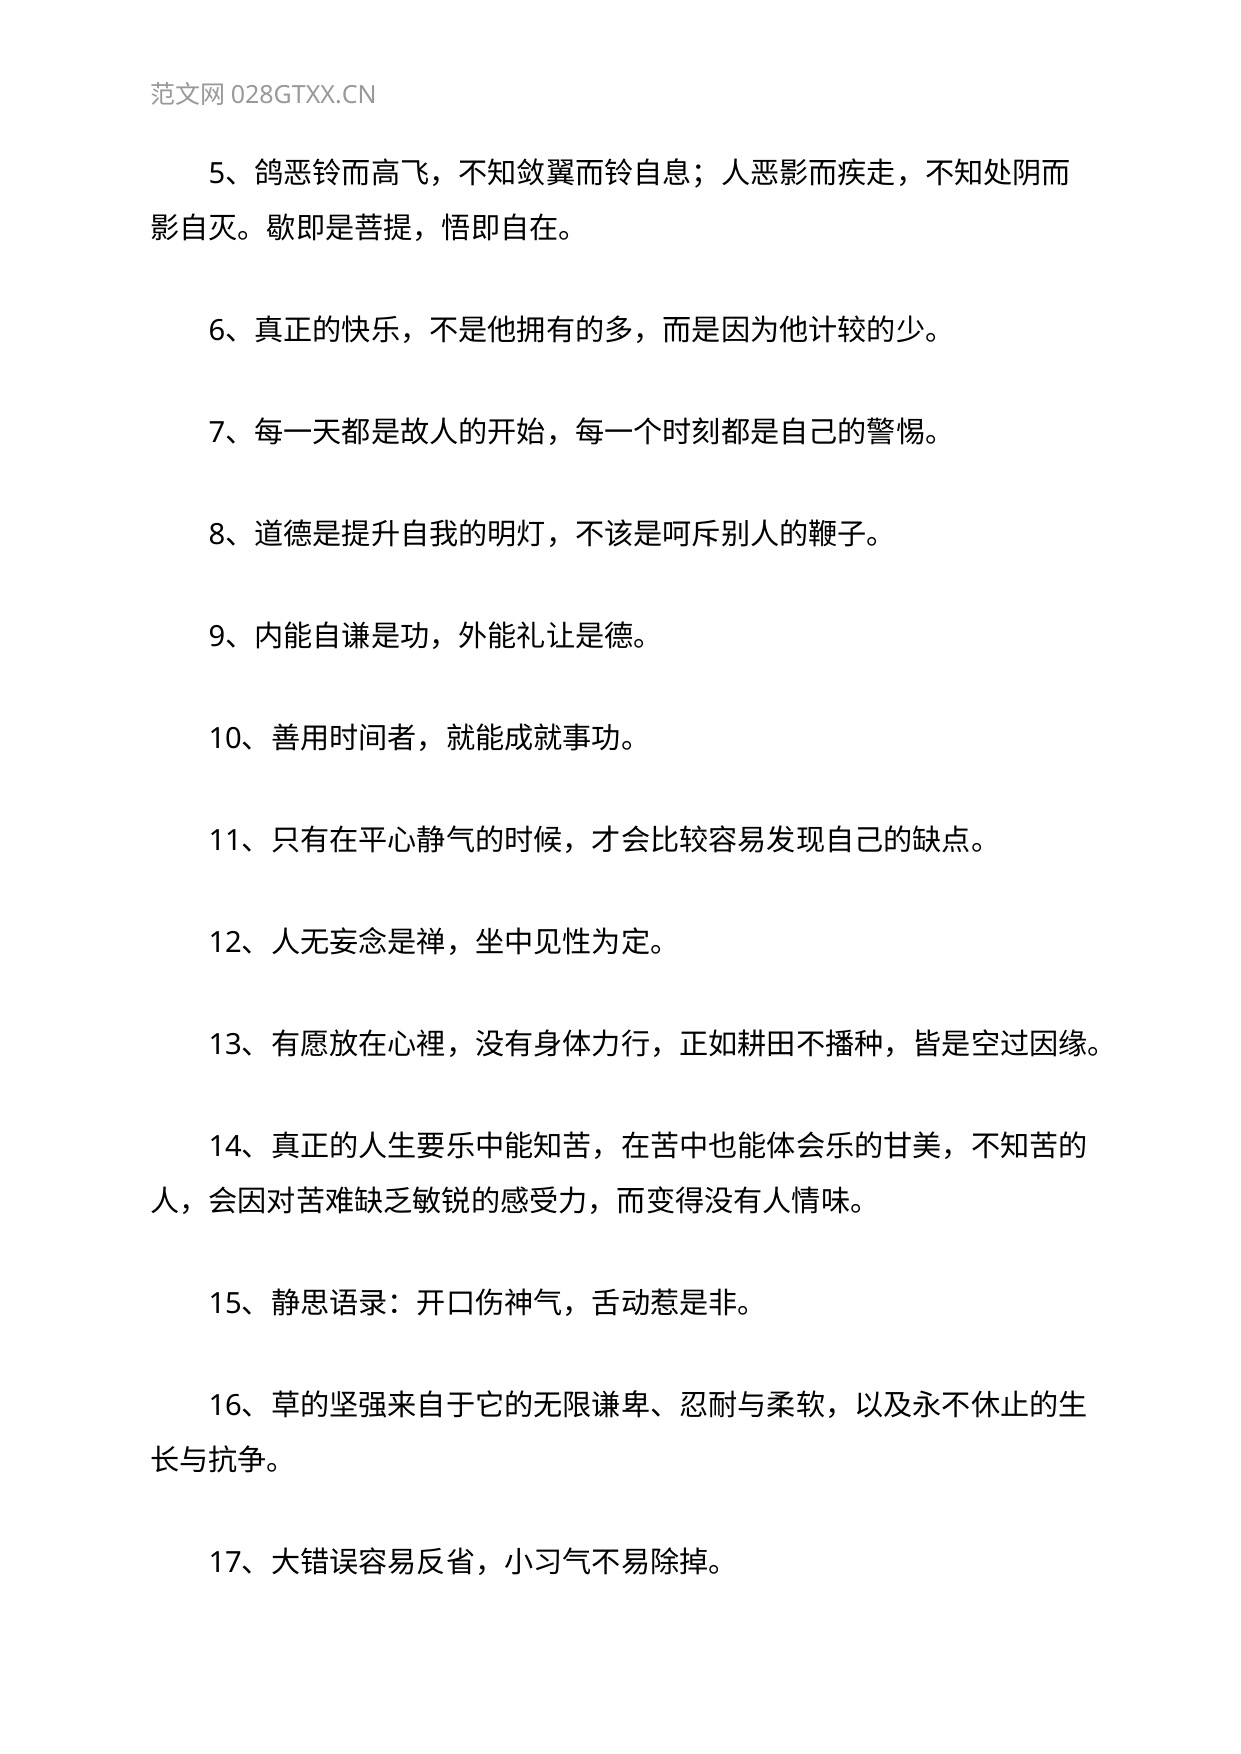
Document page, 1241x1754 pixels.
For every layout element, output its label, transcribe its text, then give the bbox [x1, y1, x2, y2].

text 5、鸽恶铃而高飞，不知敛翼而铃自息；人恶影而疾走，不知处阴而影自灭。歇即是菩提，悟即自在。 [150, 150, 1090, 247]
text 15、静思语录：开口伤神气，舌动惹是非。 [150, 1279, 1090, 1322]
text 8、道德是提升自我的明灯，不该是呵斥别人的鞭子。 [150, 511, 1090, 553]
text 13、有愿放在心裡，没有身体力行，正如耕田不播种，皆是空过因缘。 [150, 1021, 1090, 1063]
text 11、只有在平心静气的时候，才会比较容易发现自己的缺点。 [150, 817, 1090, 859]
text 7、每一天都是故人的开始，每一个时刻都是自己的警惕。 [150, 409, 1090, 451]
text 12、人无妄念是禅，坐中见性为定。 [150, 919, 1090, 961]
text 14、真正的人生要乐中能知苦，在苦中也能体会乐的甘美，不知苦的人，会因对苦难缺乏敏锐的感受力，而变得没有人情味。 [150, 1123, 1090, 1220]
text 16、草的坚强来自于它的无限谦卑、忍耐与柔软，以及永不休止的生长与抗争。 [150, 1381, 1090, 1479]
text 9、内能自谦是功，外能礼让是德。 [150, 613, 1090, 655]
text 6、真正的快乐，不是他拥有的多，而是因为他计较的少。 [150, 307, 1090, 349]
text 17、大错误容易反省，小习气不易除掉。 [150, 1538, 1090, 1581]
text 10、善用时间者，就能成就事功。 [150, 715, 1090, 757]
